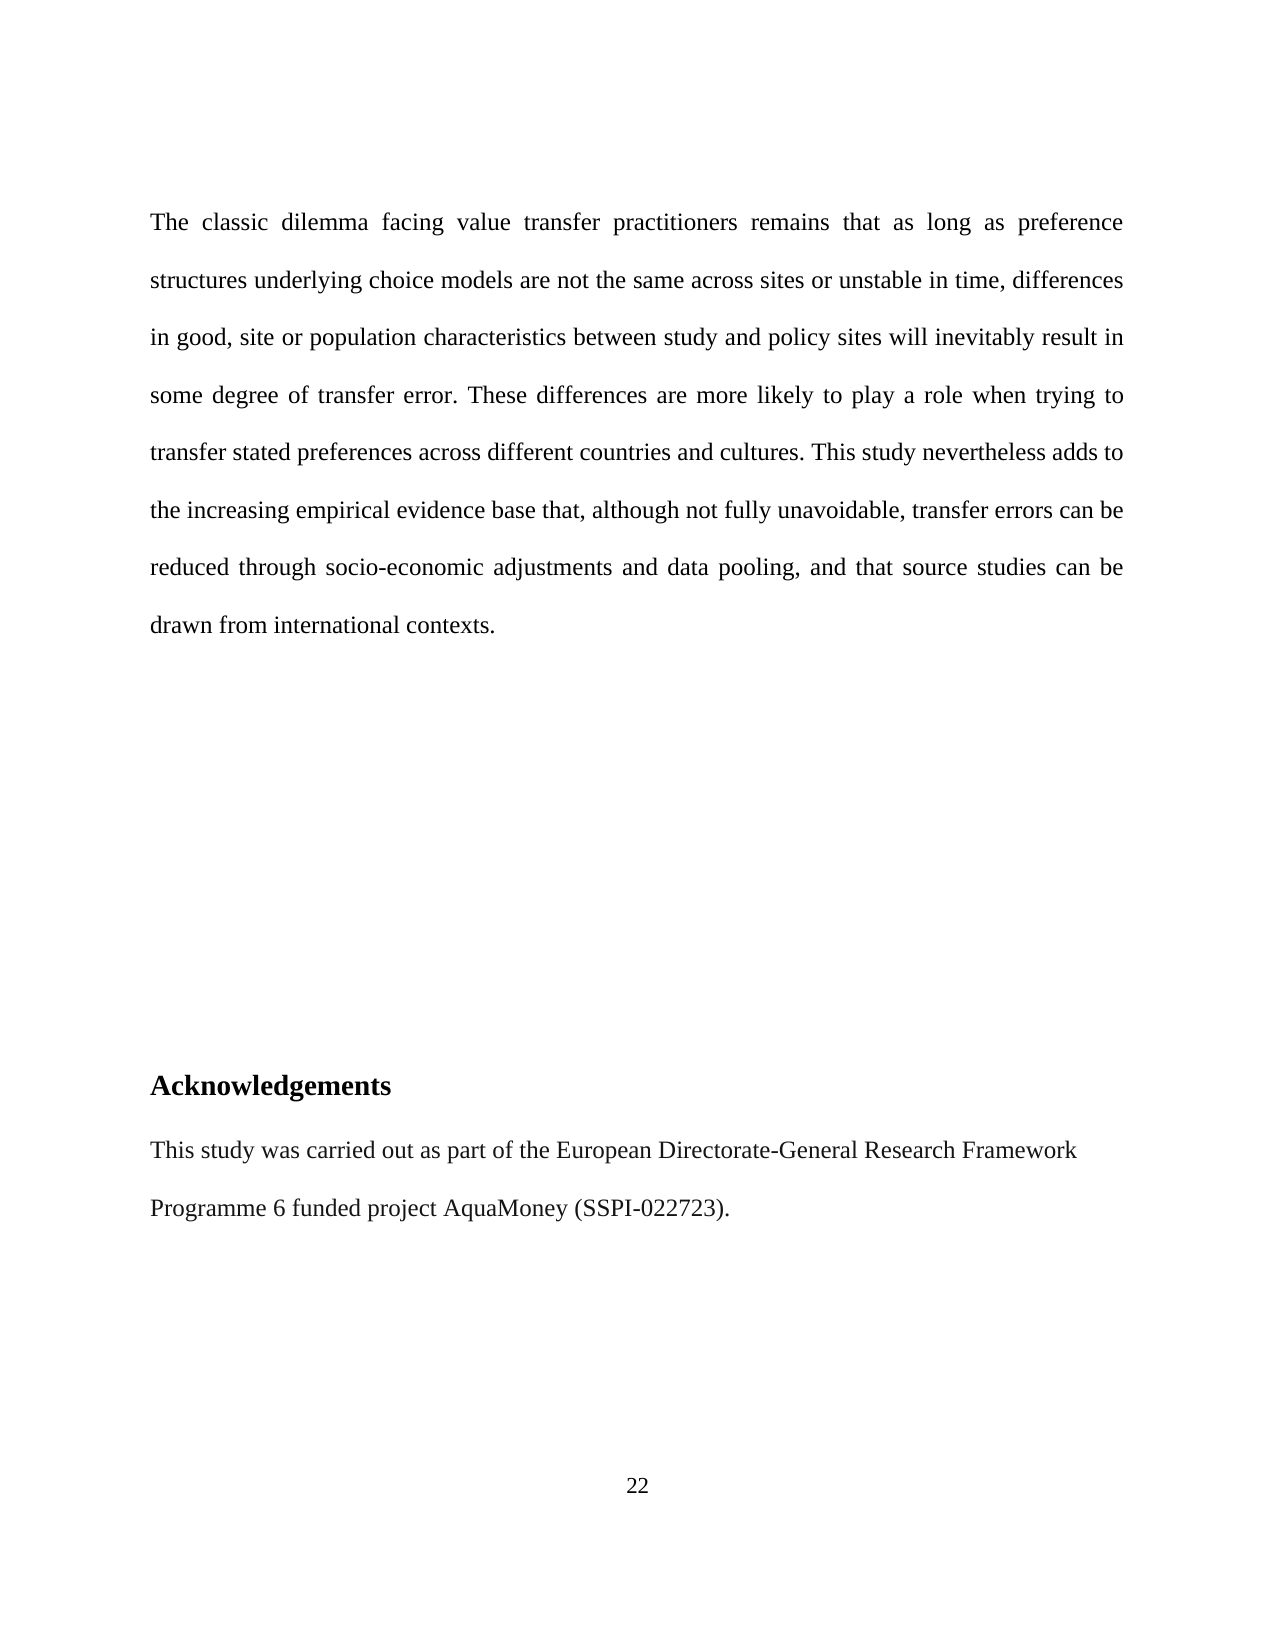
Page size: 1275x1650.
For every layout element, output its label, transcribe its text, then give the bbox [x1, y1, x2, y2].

text Acknowledgements [150, 1068, 1125, 1102]
text This study was carried out as part of the European Directorate-General Research Framework Programme 6 funded project AquaMoney (SSPI-022723). [150, 1136, 1125, 1222]
text The classic dilemma facing value transfer practitioners remains that as long as preference structures underlying choice models are not the same across sites or unstable in time, differences in good, site or population characteristics between study and policy sites will inevitably result in some degree of transfer error. These differences are more likely to play a role when trying to transfer stated preferences across different countries and cultures. This study nevertheless adds to the increasing empirical evidence base that, although not fully unavoidable, transfer errors can be reduced through socio-economic adjustments and data pooling, and that source studies can be drawn from international contexts. [150, 207, 1125, 639]
